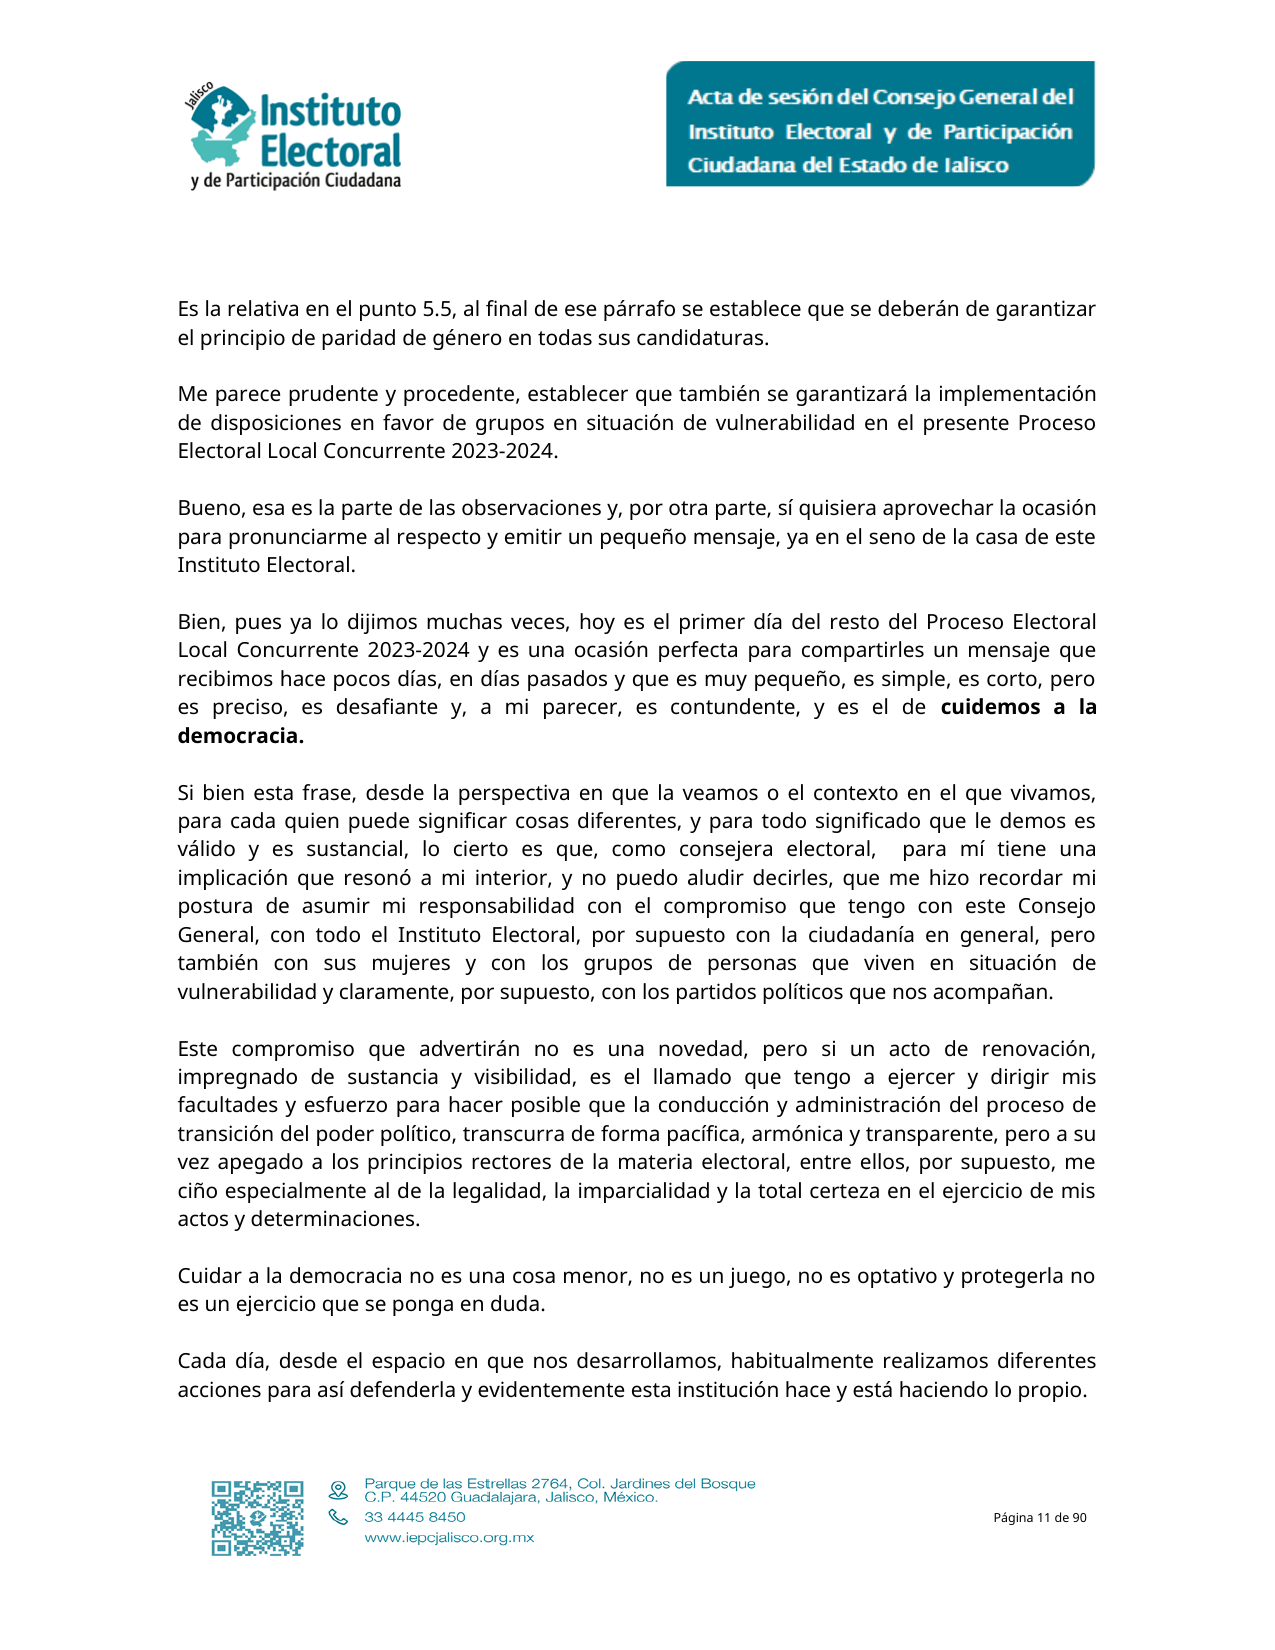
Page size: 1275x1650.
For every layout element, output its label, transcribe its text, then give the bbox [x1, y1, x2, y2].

text Es la relativa en el punto 5.5, al final de ese párrafo se establece que se deberán de garantizar el principio de paridad de género en todas sus candidaturas. [177, 294, 1098, 351]
picture [177, 73, 418, 203]
text Bueno, esa es la parte de las observaciones y, por otra parte, sí quisiera aprovechar la ocasión para pronunciarme al respecto y emitir un pequeño mensaje, ya en el seno de la casa de este Instituto Electoral. [177, 493, 1098, 579]
picture [188, 1457, 788, 1575]
text Me parece prudente y procedente, establecer que también se garantizará la implementación de disposiciones en favor de grupos en situación de vulnerabilidad en el presente Proceso Electoral Local Concurrente 2023-2024. [177, 379, 1098, 465]
text Cuidar a la democracia no es una cosa menor, no es un juego, no es optativo y protegerla no es un ejercicio que se ponga en duda. [177, 1261, 1098, 1318]
text Cada día, desde el espacio en que nos desarrollamos, habitualmente realizamos diferentes acciones para así defenderla y evidentemente esta institución hace y está haciendo lo propio. [177, 1346, 1098, 1403]
text Si bien esta frase, desde la perspectiva en que la veamos o el contexto en el que vivamos, para cada quien puede significar cosas diferentes, y para todo significado que le demos es válido y es sustancial, lo cierto es que, como consejera electoral, para mí tiene una implicación que resonó a mi interior, y no puedo aludir decirles, que me hizo recordar mi postura de asumir mi responsabilidad con el compromiso que tengo con este Consejo General, con todo el Instituto Electoral, por supuesto con la ciudadanía en general, pero también con sus mujeres y con los grupos de personas que viven en situación de vulnerabilidad y claramente, por supuesto, con los partidos políticos que nos acompañan. [177, 778, 1098, 1005]
text Bien, pues ya lo dijimos muchas veces, hoy es el primer día del resto del Proceso Electoral Local Concurrente 2023-2024 y es una ocasión perfecta para compartirles un mensaje que recibimos hace pocos días, en días pasados y que es muy pequeño, es simple, es corto, pero es preciso, es desafiante y, a mi parecer, es contundente, y es el de cuidemos a la democracia. [177, 607, 1098, 749]
text Este compromiso que advertirán no es una novedad, pero si un acto de renovación, impregnado de sustancia y visibilidad, es el llamado que tengo a ejercer y dirigir mis facultades y esfuerzo para hacer posible que la conducción y administración del proceso de transición del poder político, transcurra de forma pacífica, armónica y transparente, pero a su vez apegado a los principios rectores de la materia electoral, entre ellos, por supuesto, me ciño especialmente al de la legalidad, la imparcialidad y la total certeza en el ejercicio de mis actos y determinaciones. [177, 1034, 1098, 1233]
picture [664, 61, 1095, 185]
